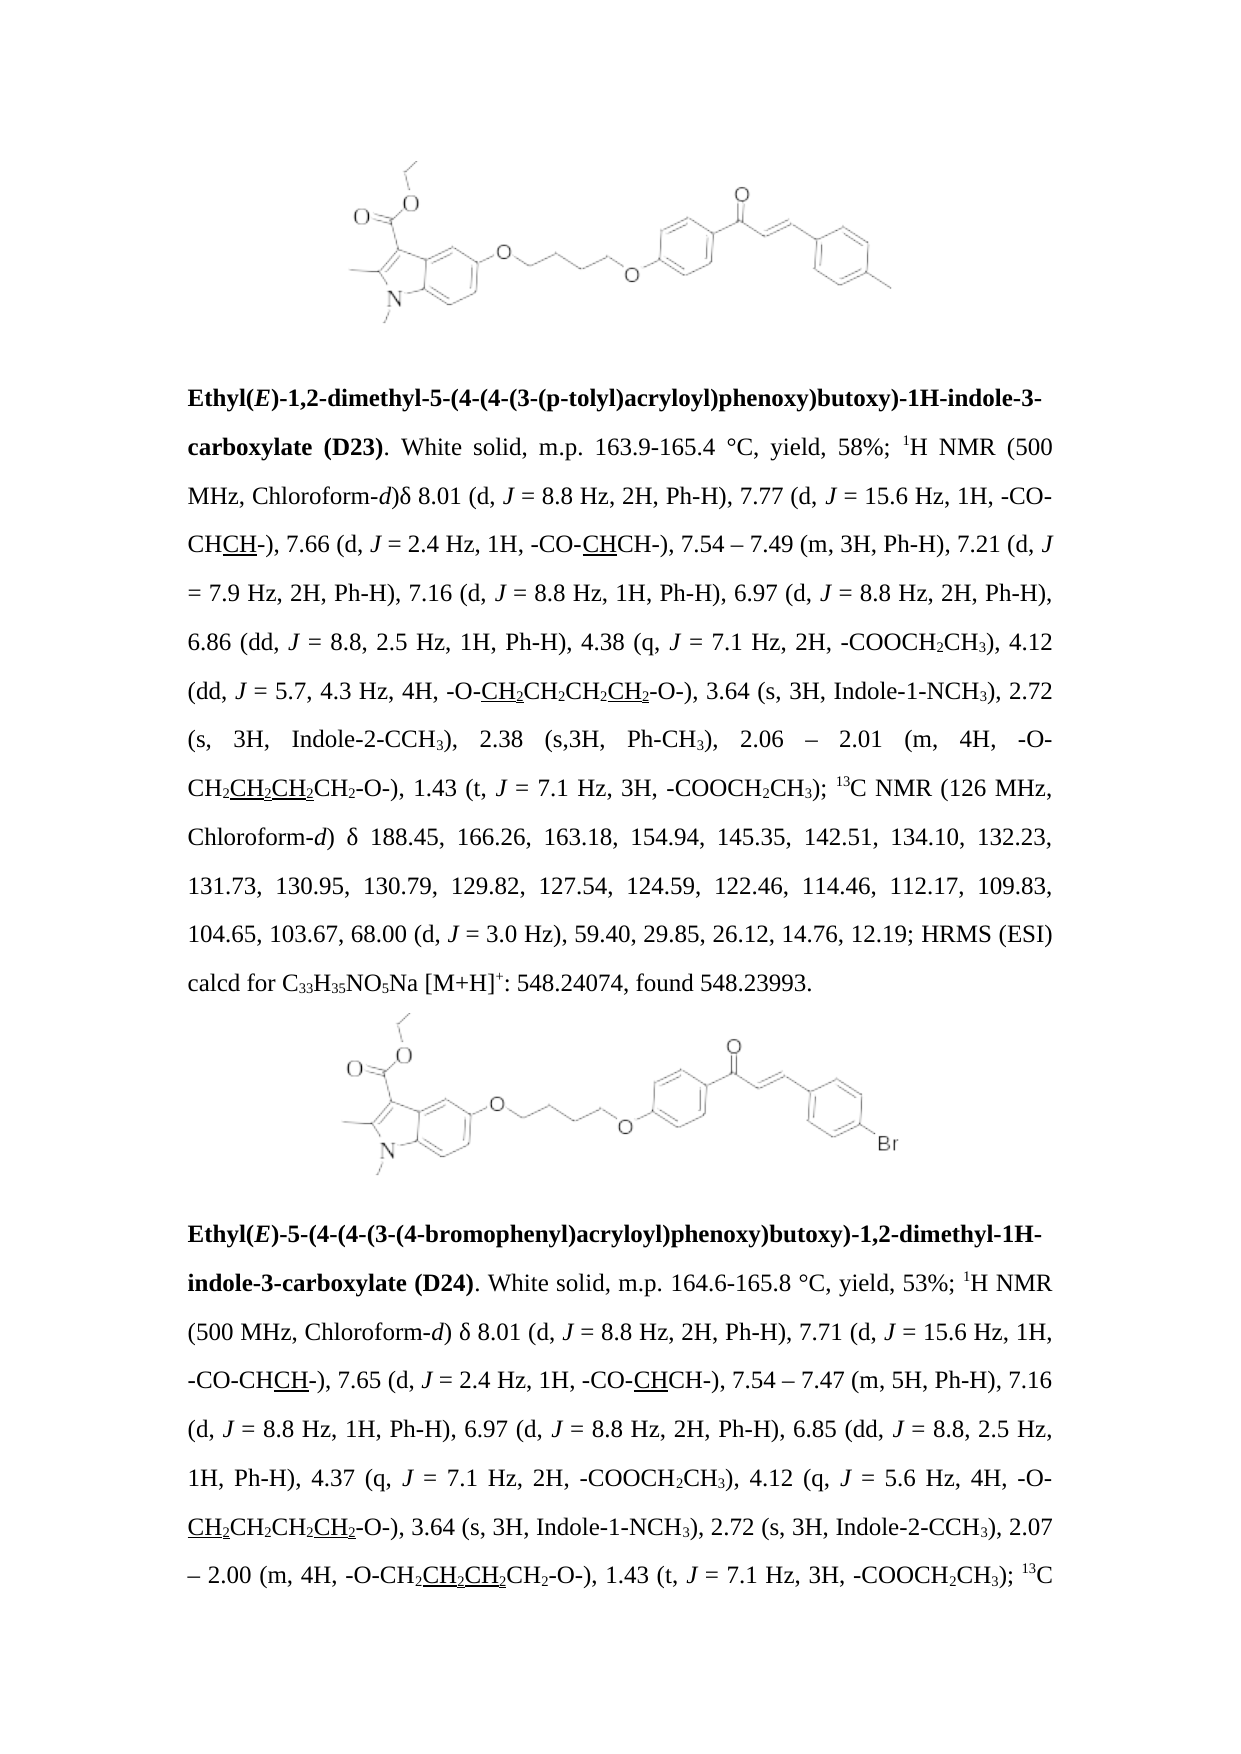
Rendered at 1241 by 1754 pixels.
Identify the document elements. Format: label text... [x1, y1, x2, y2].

text Ethyl(E)-1,2-dimethyl-5-(4-(4-(3-(p-tolyl)acryloyl)phenoxy)butoxy)-1H-indole-3-carboxylate (D23). White solid, m.p. 163.9-165.4 °C, yield, 58%; 1H NMR (500 MHz, Chloroform-d)δ 8.01 (d, J = 8.8 Hz, 2H, Ph-H), 7.77 (d, J = 15.6 Hz, 1H, -CO-CHCH-), 7.66 (d, J = 2.4 Hz, 1H, -CO-CHCH-), 7.54 – 7.49 (m, 3H, Ph-H), 7.21 (d, J = 7.9 Hz, 2H, Ph-H), 7.16 (d, J = 8.8 Hz, 1H, Ph-H), 6.97 (d, J = 8.8 Hz, 2H, Ph-H), 6.86 (dd, J = 8.8, 2.5 Hz, 1H, Ph-H), 4.38 (q, J = 7.1 Hz, 2H, -COOCH2CH3), 4.12 (dd, J = 5.7, 4.3 Hz, 4H, -O-CH2CH2CH2CH2-O-), 3.64 (s, 3H, Indole-1-NCH3), 2.72 (s, 3H, Indole-2-CCH3), 2.38 (s,3H, Ph-CH3), 2.06 – 2.01 (m, 4H, -O-CH2CH2CH2CH2-O-), 1.43 (t, J = 7.1 Hz, 3H, -COOCH2CH3); 13C NMR (126 MHz, Chloroform-d) δ 188.45, 166.26, 163.18, 154.94, 145.35, 142.51, 134.10, 132.23, 131.73, 130.95, 130.79, 129.82, 127.54, 124.59, 122.46, 114.46, 112.17, 109.83, 104.65, 103.67, 68.00 (d, J = 3.0 Hz), 59.40, 29.85, 26.12, 14.76, 12.19; HRMS (ESI) calcd for C33H35NO5Na [M+H]+: 548.24074, found 548.23993. [187, 381, 1053, 999]
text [187, 1217, 1053, 1591]
